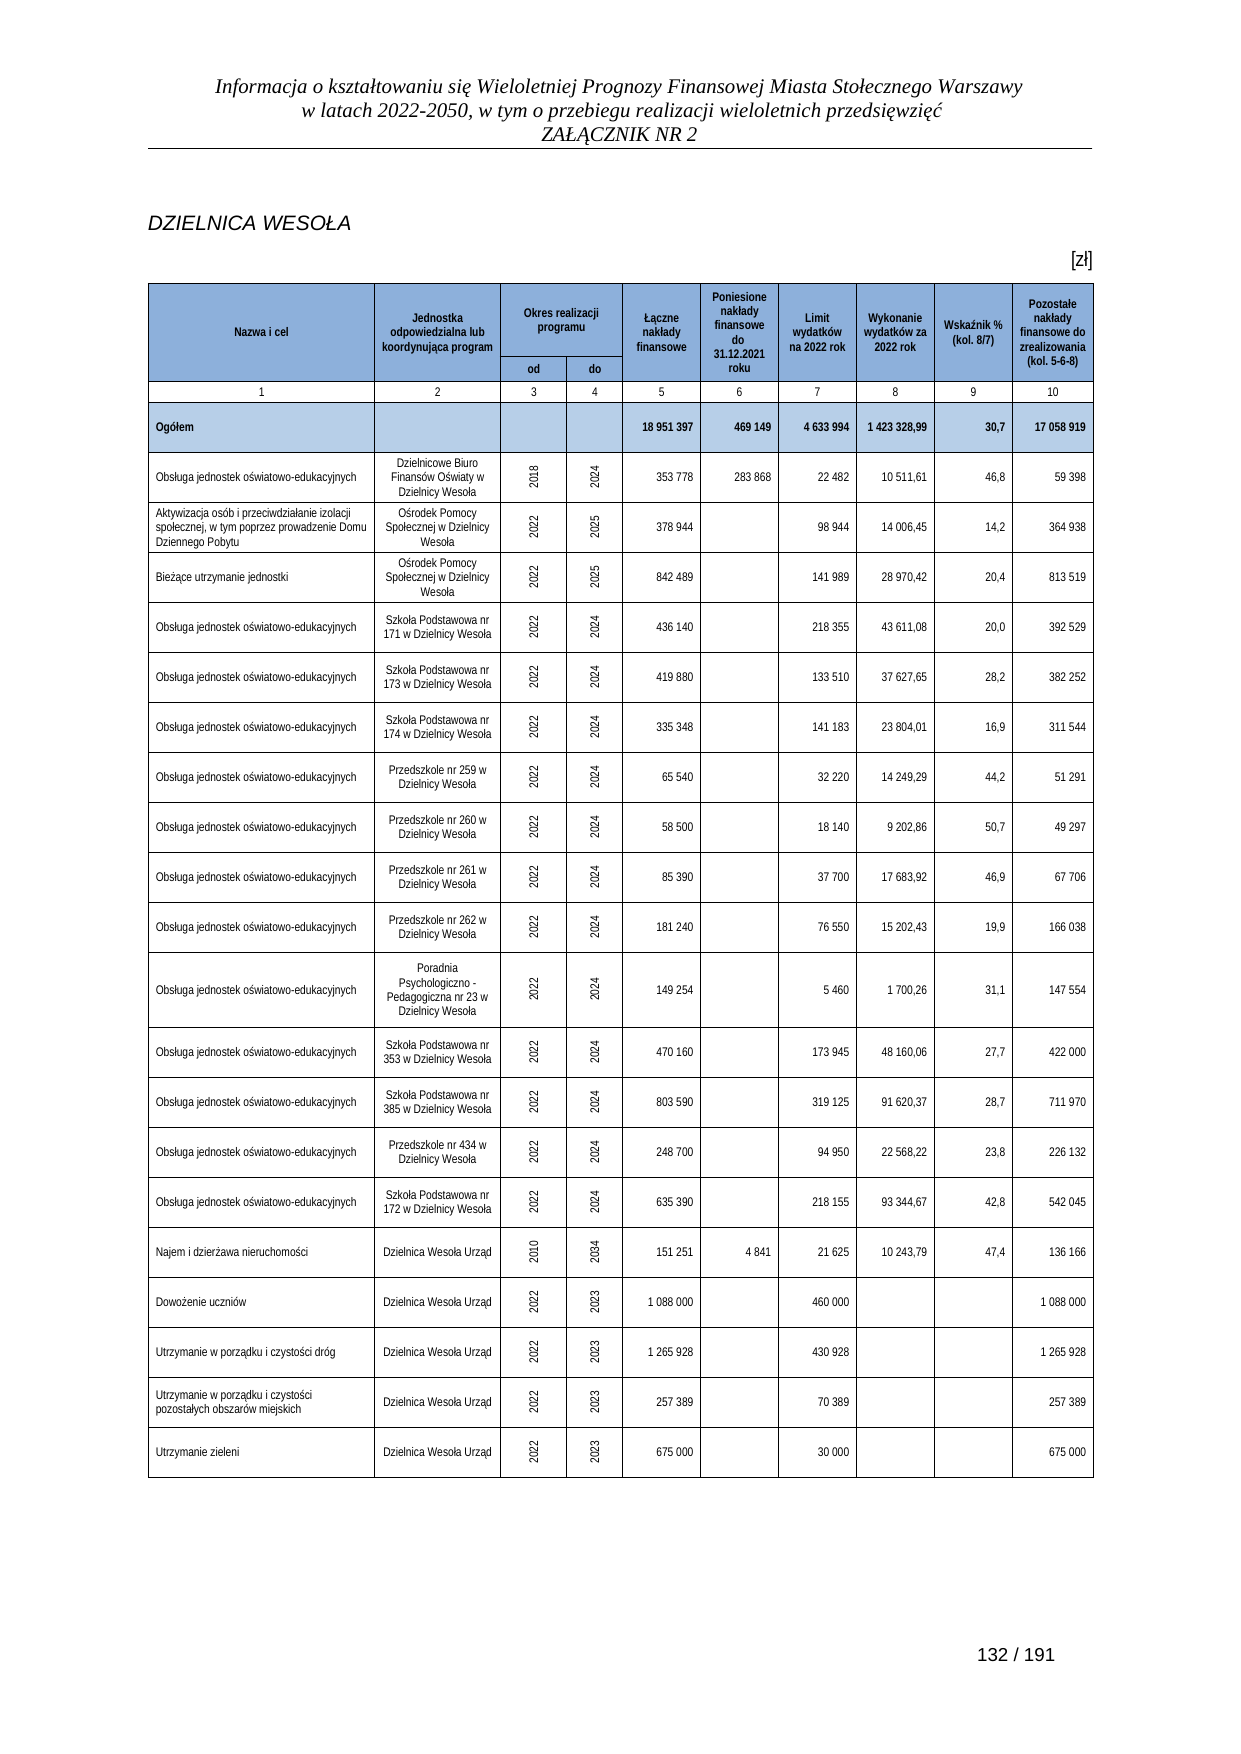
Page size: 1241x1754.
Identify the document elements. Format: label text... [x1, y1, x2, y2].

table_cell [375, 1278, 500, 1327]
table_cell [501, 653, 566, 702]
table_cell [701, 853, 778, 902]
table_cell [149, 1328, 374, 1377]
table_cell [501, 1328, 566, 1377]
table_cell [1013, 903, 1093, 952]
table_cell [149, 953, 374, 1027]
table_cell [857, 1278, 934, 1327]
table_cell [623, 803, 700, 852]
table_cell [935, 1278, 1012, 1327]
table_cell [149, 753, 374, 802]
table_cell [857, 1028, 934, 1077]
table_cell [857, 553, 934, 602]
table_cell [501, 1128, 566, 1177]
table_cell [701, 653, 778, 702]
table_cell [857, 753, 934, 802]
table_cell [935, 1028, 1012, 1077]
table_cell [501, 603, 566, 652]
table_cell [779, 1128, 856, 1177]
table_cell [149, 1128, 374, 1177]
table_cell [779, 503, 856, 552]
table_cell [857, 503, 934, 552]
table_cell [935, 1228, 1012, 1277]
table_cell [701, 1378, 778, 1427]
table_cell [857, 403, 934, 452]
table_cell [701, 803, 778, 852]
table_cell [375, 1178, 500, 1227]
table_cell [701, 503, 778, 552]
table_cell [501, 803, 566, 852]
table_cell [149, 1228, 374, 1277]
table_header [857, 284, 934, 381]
subtitle DZIELNICA WESOŁA [148, 211, 1092, 235]
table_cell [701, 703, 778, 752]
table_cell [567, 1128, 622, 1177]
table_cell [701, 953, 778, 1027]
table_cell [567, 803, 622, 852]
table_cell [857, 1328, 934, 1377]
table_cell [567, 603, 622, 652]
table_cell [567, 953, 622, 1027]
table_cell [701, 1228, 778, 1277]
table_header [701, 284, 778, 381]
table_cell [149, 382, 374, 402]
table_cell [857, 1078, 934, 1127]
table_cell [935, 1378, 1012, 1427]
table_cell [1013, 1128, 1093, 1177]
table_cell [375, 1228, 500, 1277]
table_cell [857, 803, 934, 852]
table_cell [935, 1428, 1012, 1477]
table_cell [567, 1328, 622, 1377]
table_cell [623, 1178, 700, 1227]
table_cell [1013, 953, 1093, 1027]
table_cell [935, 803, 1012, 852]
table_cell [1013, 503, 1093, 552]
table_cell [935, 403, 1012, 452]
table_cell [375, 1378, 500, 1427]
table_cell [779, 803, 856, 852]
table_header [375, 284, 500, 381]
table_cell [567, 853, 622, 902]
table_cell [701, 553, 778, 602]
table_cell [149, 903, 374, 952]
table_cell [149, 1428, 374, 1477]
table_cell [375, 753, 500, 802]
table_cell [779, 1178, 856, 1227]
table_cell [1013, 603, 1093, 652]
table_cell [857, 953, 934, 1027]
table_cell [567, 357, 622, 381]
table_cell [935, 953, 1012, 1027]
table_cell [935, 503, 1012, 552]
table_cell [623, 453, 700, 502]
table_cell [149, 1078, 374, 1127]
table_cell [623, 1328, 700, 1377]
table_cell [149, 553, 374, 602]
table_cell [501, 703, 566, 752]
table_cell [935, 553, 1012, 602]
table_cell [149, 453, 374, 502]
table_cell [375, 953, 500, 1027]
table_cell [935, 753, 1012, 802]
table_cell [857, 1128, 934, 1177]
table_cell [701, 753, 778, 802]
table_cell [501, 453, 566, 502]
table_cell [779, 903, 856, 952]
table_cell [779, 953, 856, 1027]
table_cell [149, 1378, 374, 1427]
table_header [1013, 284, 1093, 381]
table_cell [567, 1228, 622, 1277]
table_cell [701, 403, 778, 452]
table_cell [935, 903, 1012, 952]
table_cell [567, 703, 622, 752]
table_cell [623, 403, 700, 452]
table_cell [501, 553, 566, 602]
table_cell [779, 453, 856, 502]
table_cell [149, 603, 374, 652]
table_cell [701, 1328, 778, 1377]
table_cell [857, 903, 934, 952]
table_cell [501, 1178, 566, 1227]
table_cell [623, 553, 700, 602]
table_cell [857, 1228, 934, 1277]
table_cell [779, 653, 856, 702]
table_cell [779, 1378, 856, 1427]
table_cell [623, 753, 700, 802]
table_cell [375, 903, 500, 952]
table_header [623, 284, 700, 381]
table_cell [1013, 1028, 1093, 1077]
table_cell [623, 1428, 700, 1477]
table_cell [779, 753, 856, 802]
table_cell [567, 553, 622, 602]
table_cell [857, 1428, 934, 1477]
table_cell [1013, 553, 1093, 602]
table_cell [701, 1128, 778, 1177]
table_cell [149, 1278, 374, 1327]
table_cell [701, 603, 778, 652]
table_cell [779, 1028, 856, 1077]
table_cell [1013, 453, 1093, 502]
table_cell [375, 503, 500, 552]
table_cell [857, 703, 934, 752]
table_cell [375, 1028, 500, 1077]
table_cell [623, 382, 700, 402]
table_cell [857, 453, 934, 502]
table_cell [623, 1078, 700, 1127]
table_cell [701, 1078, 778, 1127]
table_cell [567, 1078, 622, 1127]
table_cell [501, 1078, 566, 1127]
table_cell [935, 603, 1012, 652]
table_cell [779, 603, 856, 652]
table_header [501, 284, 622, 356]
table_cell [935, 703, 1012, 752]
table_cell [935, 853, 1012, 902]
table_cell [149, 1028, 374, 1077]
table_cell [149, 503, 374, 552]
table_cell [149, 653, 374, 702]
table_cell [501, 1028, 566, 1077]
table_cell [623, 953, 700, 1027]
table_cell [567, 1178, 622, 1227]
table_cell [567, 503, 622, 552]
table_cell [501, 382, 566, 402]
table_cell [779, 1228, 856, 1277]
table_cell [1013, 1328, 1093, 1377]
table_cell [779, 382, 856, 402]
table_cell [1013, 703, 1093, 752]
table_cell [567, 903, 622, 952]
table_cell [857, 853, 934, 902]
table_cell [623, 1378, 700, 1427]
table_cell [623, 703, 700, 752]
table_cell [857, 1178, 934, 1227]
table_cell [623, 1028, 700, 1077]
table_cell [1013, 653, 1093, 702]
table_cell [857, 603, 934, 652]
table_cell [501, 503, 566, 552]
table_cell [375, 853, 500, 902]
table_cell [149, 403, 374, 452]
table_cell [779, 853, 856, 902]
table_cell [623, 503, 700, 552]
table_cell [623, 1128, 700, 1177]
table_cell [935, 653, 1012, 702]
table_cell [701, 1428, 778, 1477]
text [zł] [148, 247, 1092, 271]
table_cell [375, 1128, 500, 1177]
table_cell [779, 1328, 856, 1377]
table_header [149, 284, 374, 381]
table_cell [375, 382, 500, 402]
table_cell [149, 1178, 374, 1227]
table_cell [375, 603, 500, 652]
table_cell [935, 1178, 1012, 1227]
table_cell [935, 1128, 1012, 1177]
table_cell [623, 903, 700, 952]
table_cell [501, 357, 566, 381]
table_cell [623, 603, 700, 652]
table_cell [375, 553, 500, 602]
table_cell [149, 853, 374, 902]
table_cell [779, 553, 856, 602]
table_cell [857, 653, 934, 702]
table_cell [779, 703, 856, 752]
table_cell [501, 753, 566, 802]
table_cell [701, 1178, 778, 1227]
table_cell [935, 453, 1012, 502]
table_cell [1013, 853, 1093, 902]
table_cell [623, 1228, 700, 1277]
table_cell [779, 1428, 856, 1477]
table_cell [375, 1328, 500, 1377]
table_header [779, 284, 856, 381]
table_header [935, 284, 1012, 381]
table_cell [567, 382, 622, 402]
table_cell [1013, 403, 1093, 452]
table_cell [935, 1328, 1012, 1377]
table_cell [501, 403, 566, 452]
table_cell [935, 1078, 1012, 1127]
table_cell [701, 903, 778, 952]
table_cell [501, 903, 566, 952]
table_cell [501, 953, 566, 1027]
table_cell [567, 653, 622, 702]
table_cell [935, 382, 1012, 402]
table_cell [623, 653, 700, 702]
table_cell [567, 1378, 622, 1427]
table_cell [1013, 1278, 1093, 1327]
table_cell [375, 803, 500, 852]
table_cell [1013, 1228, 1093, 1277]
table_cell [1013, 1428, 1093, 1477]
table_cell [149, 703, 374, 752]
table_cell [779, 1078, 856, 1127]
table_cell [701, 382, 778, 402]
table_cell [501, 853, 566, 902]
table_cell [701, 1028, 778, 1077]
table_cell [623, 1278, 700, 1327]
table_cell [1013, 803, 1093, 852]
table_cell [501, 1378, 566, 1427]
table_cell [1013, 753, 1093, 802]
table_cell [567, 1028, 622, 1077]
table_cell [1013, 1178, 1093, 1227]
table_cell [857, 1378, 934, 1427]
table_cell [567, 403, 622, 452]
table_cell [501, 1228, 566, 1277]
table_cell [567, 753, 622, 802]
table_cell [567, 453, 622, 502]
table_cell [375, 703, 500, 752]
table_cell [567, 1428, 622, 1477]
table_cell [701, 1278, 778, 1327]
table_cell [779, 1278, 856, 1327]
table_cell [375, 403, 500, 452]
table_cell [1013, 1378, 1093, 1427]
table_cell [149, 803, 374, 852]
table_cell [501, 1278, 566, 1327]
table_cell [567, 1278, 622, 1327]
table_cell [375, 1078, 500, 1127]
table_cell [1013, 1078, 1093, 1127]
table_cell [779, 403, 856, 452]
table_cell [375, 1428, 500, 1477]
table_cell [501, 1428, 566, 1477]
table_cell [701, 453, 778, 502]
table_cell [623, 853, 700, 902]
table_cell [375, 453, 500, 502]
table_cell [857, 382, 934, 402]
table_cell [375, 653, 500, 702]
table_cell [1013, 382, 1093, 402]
